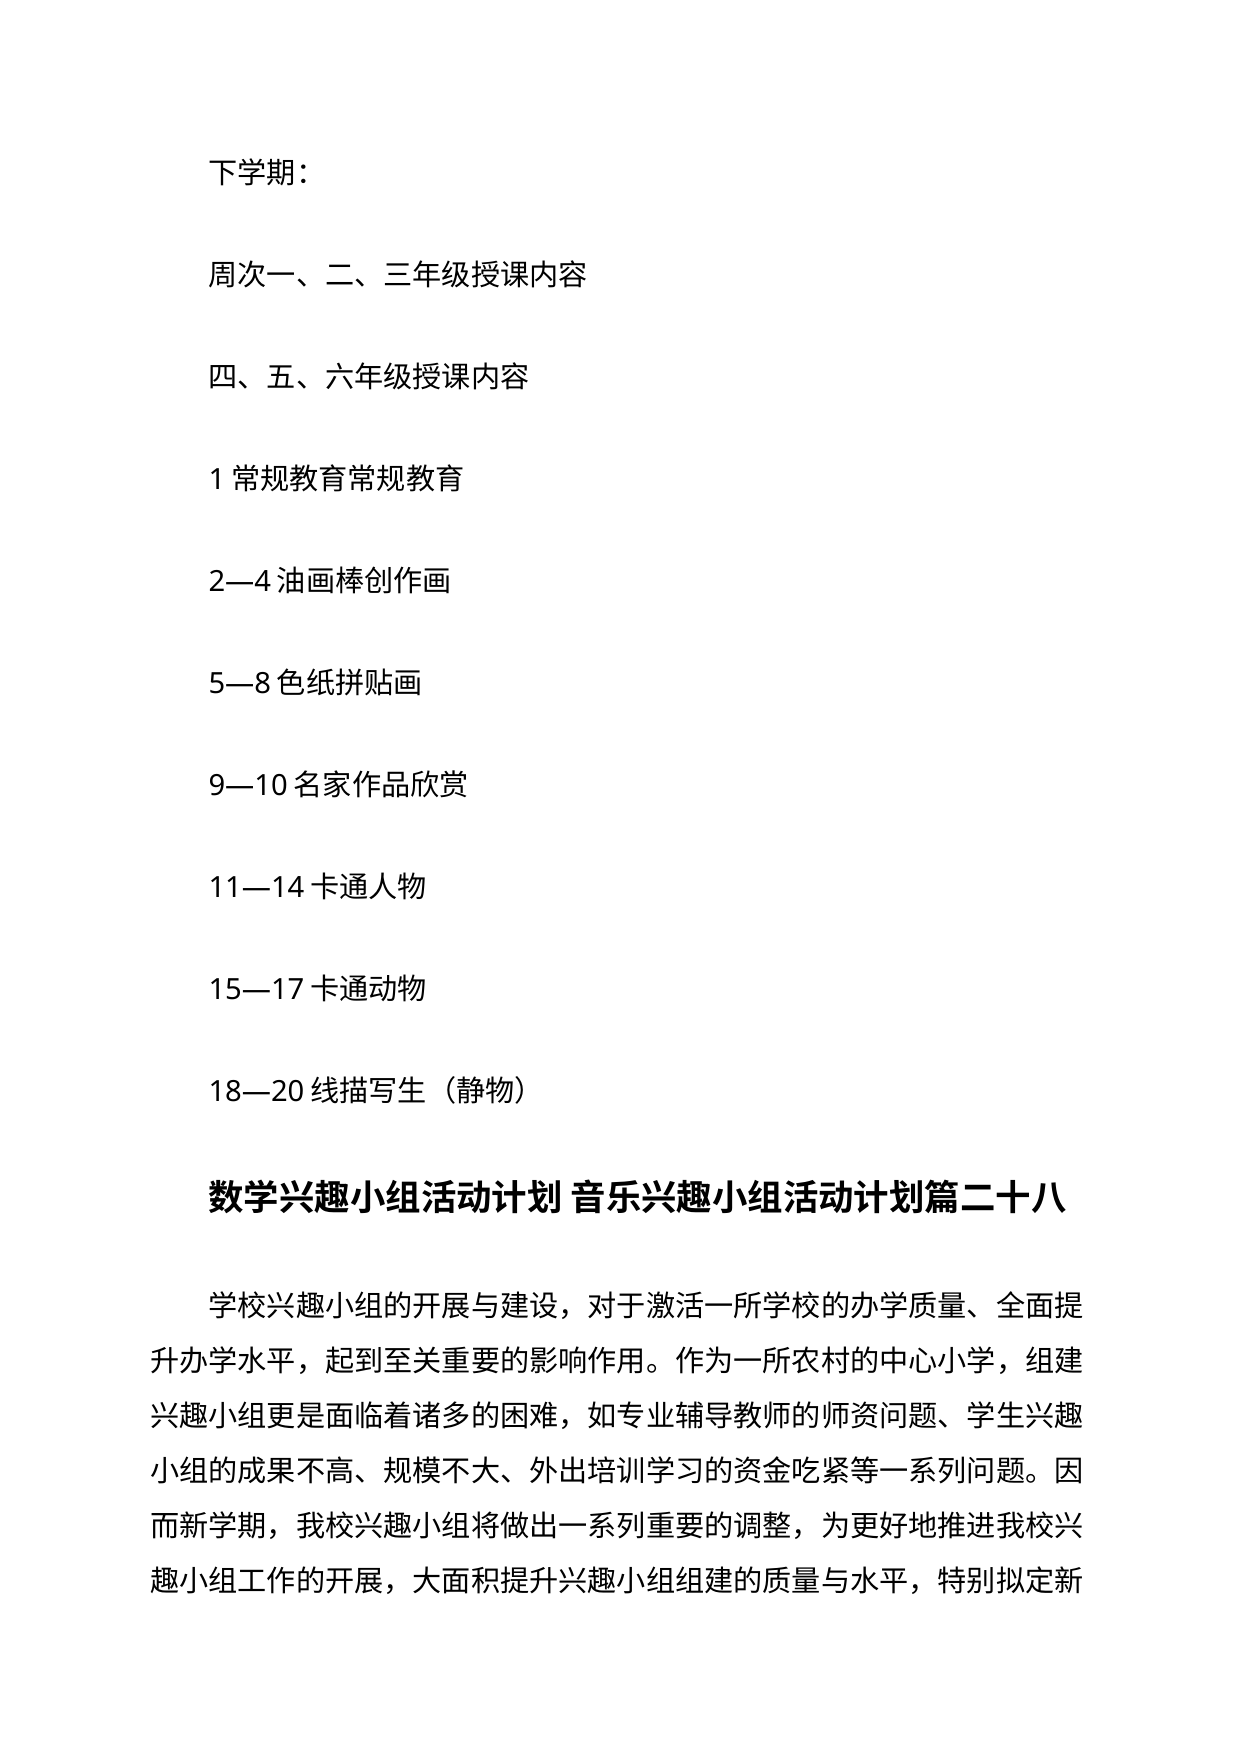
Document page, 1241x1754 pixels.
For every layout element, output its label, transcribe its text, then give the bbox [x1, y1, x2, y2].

text 1常规教育常规教育 [150, 455, 1090, 498]
text 数学兴趣小组活动计划 音乐兴趣小组活动计划篇二十八 [150, 1169, 1090, 1220]
text 周次一、二、三年级授课内容 [150, 252, 1090, 294]
text 15—17卡通动物 [150, 965, 1090, 1008]
text 四、五、六年级授课内容 [150, 353, 1090, 396]
text 18—20线描写生（静物） [150, 1067, 1090, 1109]
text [150, 1283, 1090, 1599]
text 下学期： [150, 150, 1090, 192]
text 5—8色纸拼贴画 [150, 659, 1090, 702]
text 11—14卡通人物 [150, 863, 1090, 906]
text 2—4油画棒创作画 [150, 557, 1090, 600]
text 9—10名家作品欣赏 [150, 761, 1090, 804]
